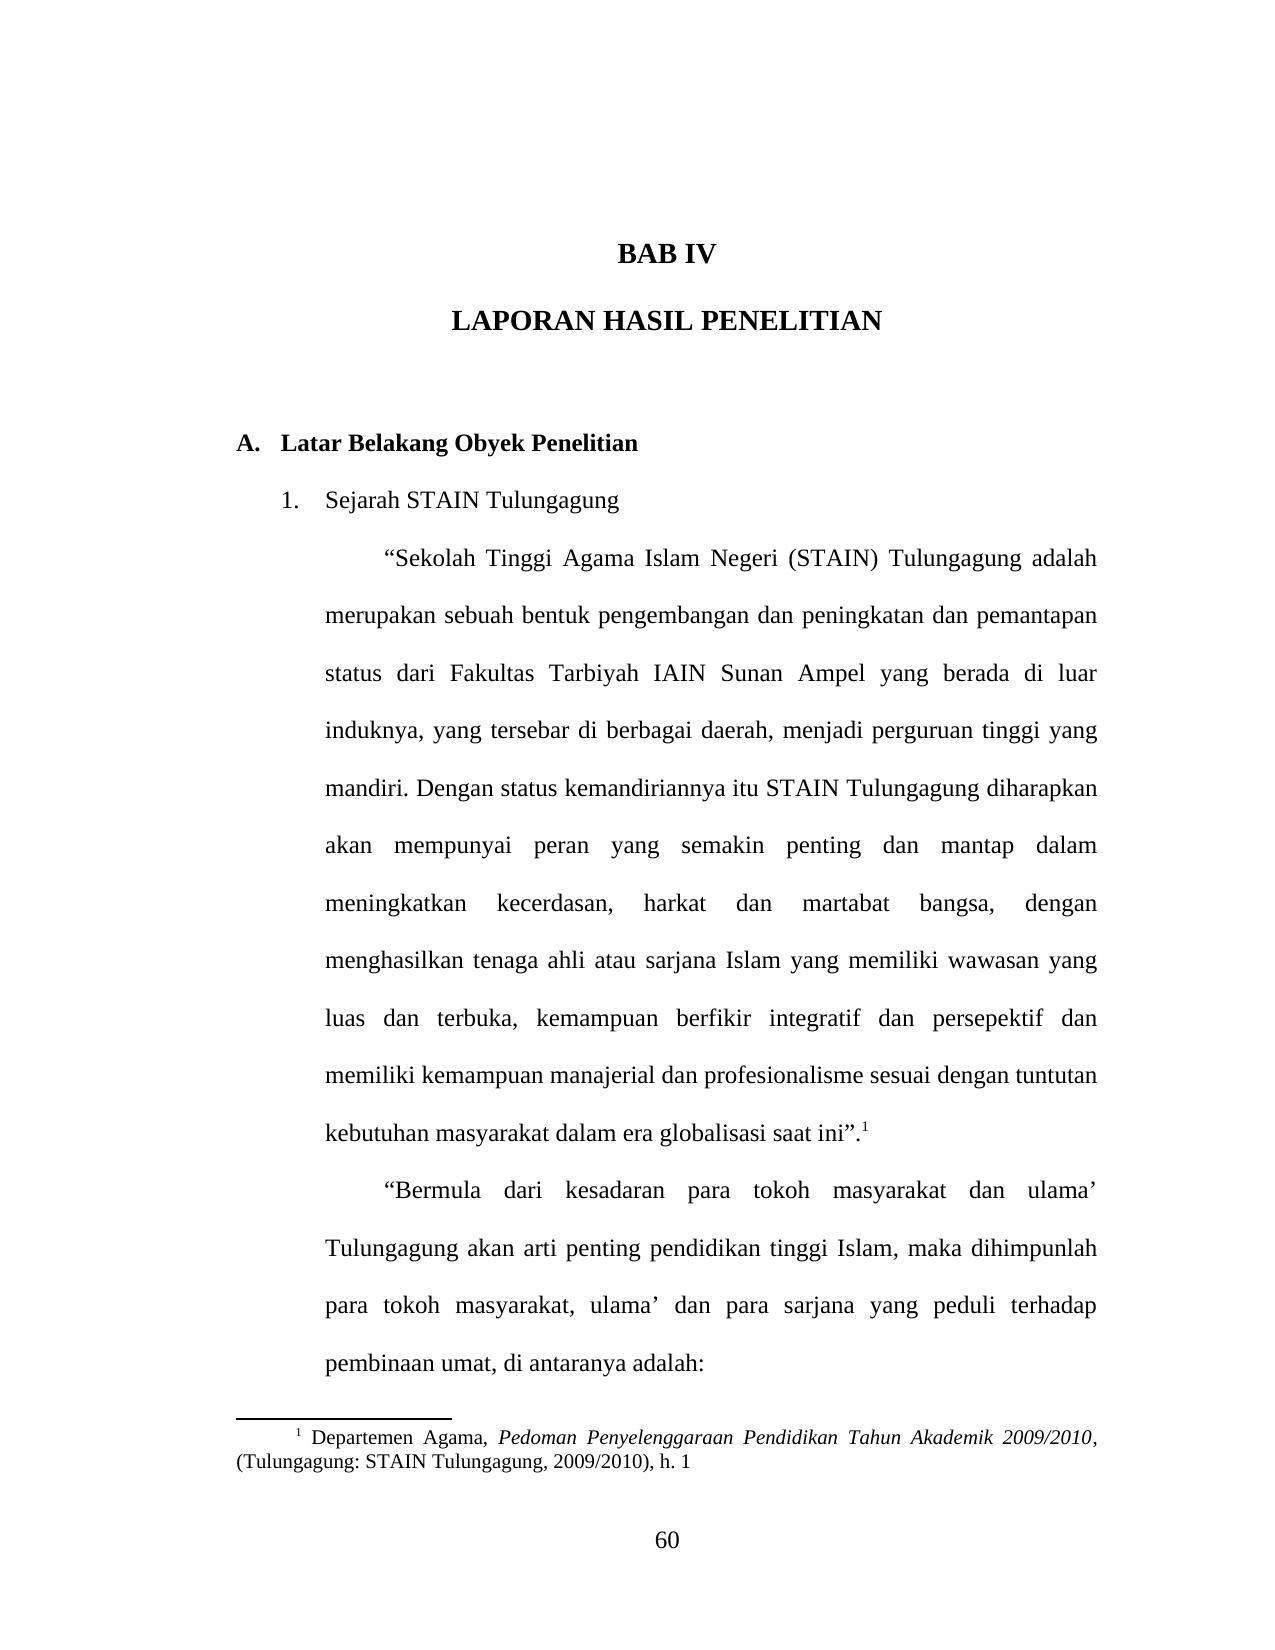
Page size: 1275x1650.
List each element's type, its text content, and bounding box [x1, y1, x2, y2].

text LAPORAN HASIL PENELITIAN [236, 303, 1098, 337]
text 1. Sejarah STAIN Tulungagung [281, 485, 1098, 514]
text “Bermula dari kesadaran para tokoh masyarakat dan ulama’ Tulungagung akan arti penting pendidikan tinggi Islam, maka dihimpunlah para tokoh masyarakat, ulama’ dan para sarjana yang peduli terhadap pembinaan umat, di antaranya adalah: [325, 1175, 1098, 1377]
text “Sekolah Tinggi Agama Islam Negeri (STAIN) Tulungagung adalah merupakan sebuah bentuk pengembangan dan peningkatan dan pemantapan status dari Fakultas Tarbiyah IAIN Sunan Ampel yang berada di luar induknya, yang tersebar di berbagai daerah, menjadi perguruan tinggi yang mandiri. Dengan status kemandiriannya itu STAIN Tulungagung diharapkan akan mempunyai peran yang semakin penting dan mantap dalam meningkatkan kecerdasan, harkat dan martabat bangsa, dengan menghasilkan tenaga ahli atau sarjana Islam yang memiliki wawasan yang luas dan terbuka, kemampuan berfikir integratif dan persepektif dan memiliki kemampuan manajerial dan profesionalisme sesuai dengan tuntutan kebutuhan masyarakat dalam era globalisasi saat ini”. [325, 543, 1098, 1147]
text BAB IV [236, 236, 1098, 270]
text A. Latar Belakang Obyek Penelitian [236, 428, 1098, 457]
